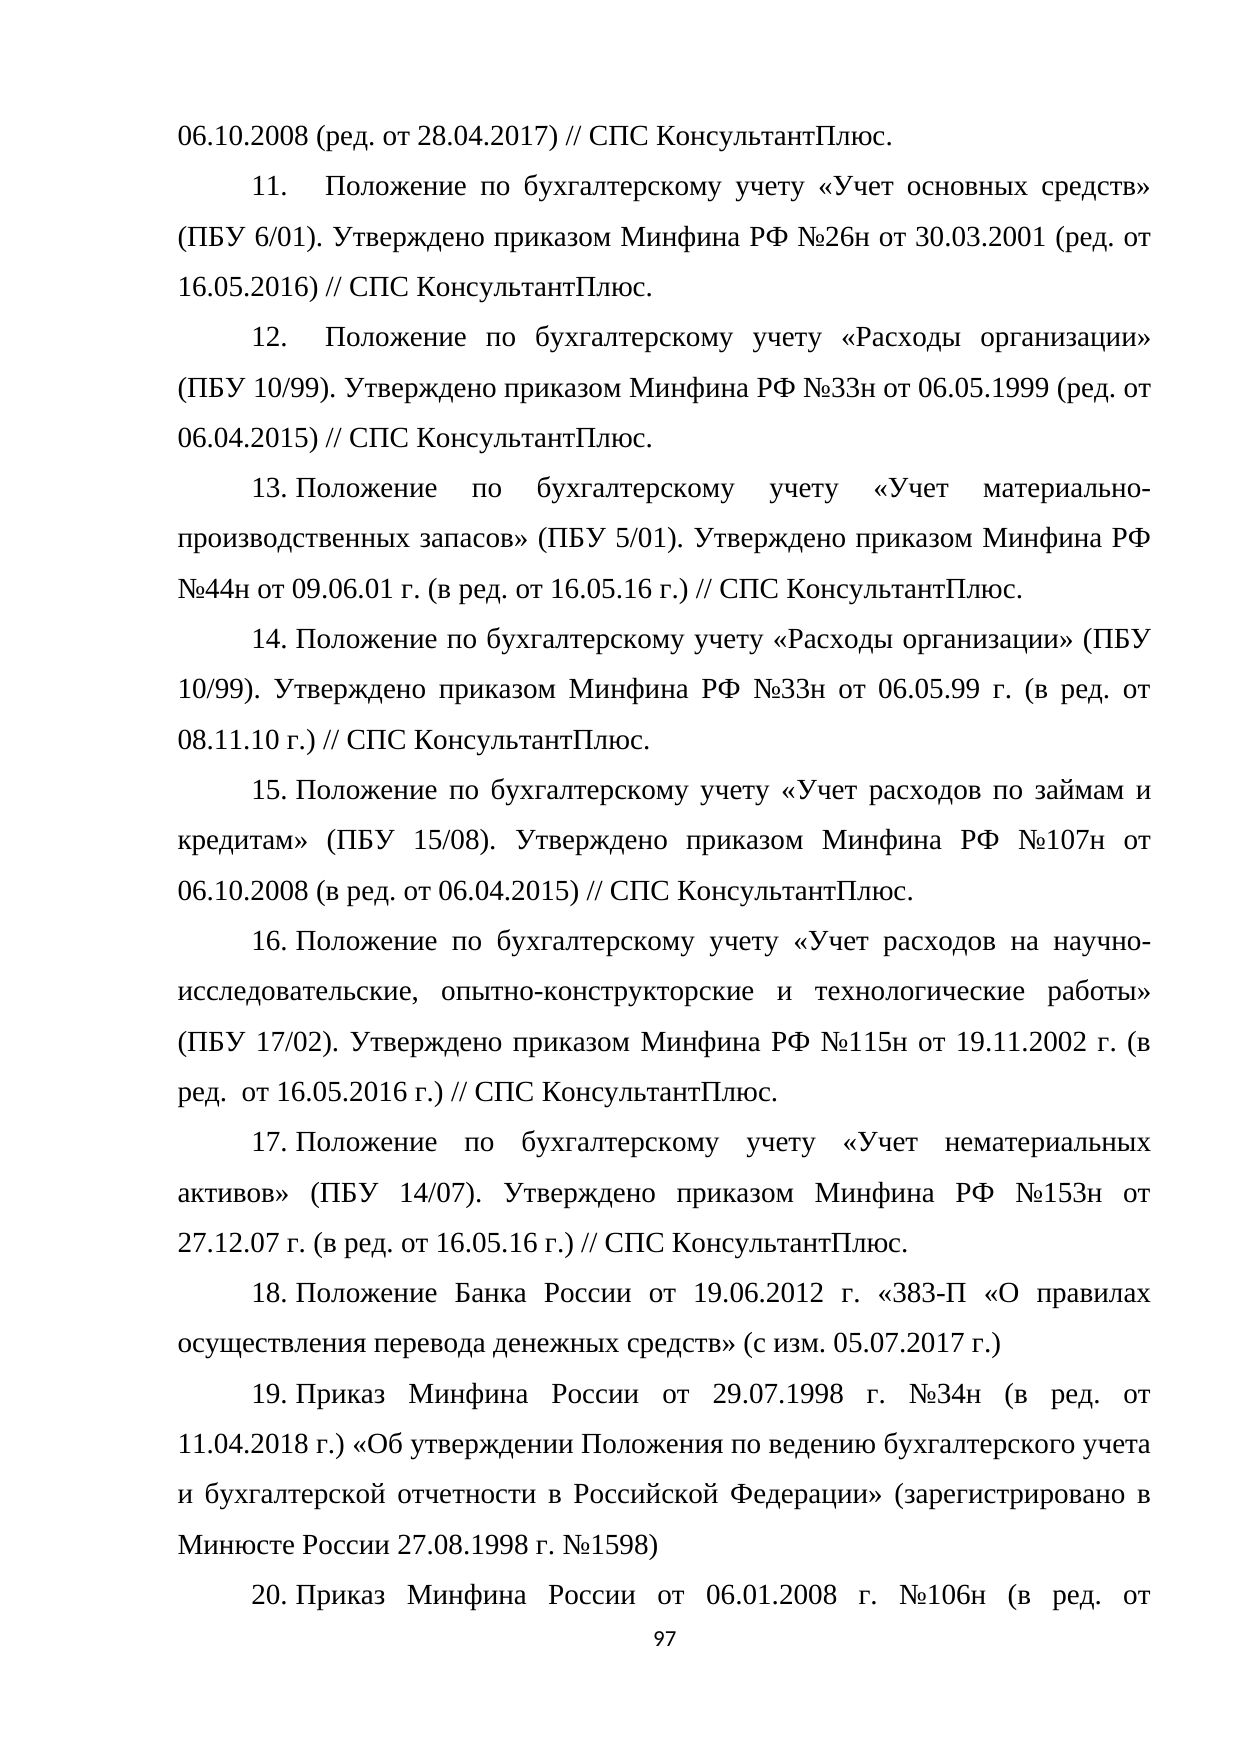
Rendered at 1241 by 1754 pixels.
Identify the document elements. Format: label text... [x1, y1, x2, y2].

list Положение по бухгалтерскому учету «Учет материально-производственных запасов» (ПБУ 5/01). Утверждено приказом Минфина РФ №44н от 09.06.01 г. (в ред. от 16.05.16 г.) // СПС КонсультантПлюс. [177, 470, 1152, 604]
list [177, 118, 1152, 152]
list Приказ Минфина России от 29.07.1998 г. №34н (в ред. от 11.04.2018 г.) «Об утверждении Положения по ведению бухгалтерского учета и бухгалтерской отчетности в Российской Федерации» (зарегистрировано в Минюсте России 27.08.1998 г. №1598) [177, 1376, 1152, 1560]
list Положение по бухгалтерскому учету «Учет нематериальных активов» (ПБУ 14/07). Утверждено приказом Минфина РФ №153н от 27.12.07 г. (в ред. от 16.05.16 г.) // СПС КонсультантПлюс. [177, 1124, 1152, 1258]
list Положение Банка России от 19.06.2012 г. «383-П «О правилах осуществления перевода денежных средств» (с изм. 05.07.2017 г.) [177, 1275, 1152, 1359]
list Положение по бухгалтерскому учету «Учет расходов по займам и кредитам» (ПБУ 15/08). Утверждено приказом Минфина РФ №107н от 06.10.2008 (в ред. от 06.04.2015) // СПС КонсультантПлюс. [177, 772, 1152, 906]
list Положение по бухгалтерскому учету «Расходы организации» (ПБУ 10/99). Утверждено приказом Минфина РФ №33н от 06.05.99 г. (в ред. от 08.11.10 г.) // СПС КонсультантПлюс. [177, 621, 1152, 755]
list Положение по бухгалтерскому учету «Учет расходов на научно-исследовательские, опытно-конструкторские и технологические работы» (ПБУ 17/02). Утверждено приказом Минфина РФ №115н от 19.11.2002 г. (в ред. от 16.05.2016 г.) // СПС КонсультантПлюс. [177, 923, 1152, 1108]
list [177, 1577, 1152, 1611]
list Положение по бухгалтерскому учету «Расходы организации» (ПБУ 10/99). Утверждено приказом Минфина РФ №33н от 06.05.1999 (ред. от 06.04.2015) // СПС КонсультантПлюс. [177, 319, 1152, 453]
list Положение по бухгалтерскому учету «Учет основных средств» (ПБУ 6/01). Утверждено приказом Минфина РФ №26н от 30.03.2001 (ред. от 16.05.2016) // СПС КонсультантПлюс. [177, 168, 1152, 303]
